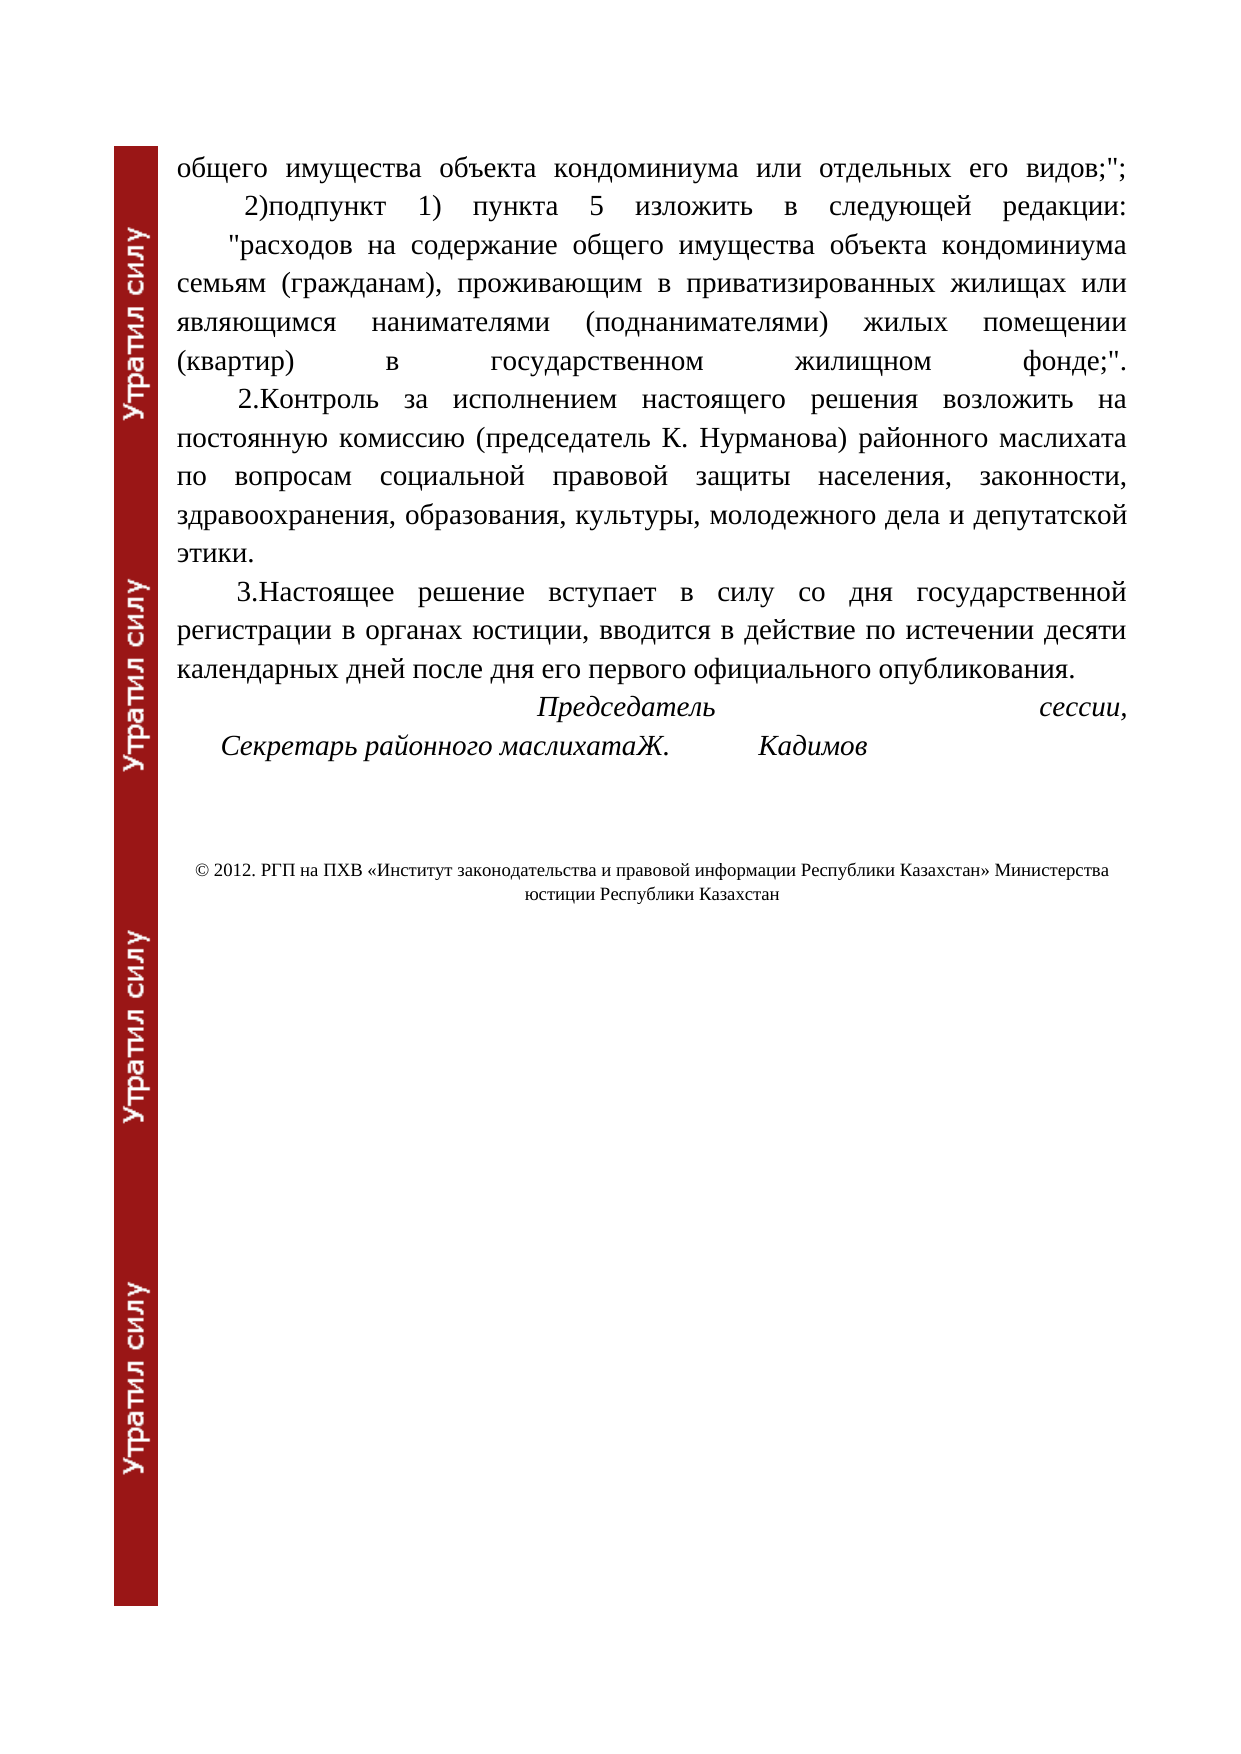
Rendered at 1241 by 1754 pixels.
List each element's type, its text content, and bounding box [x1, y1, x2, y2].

picture [114, 684, 158, 689]
picture [114, 762, 158, 858]
picture [114, 905, 158, 1606]
picture [114, 146, 158, 150]
text Председатель сессии, Секретарь районного маслихатаЖ. Кадимов [112, 689, 1128, 762]
text © 2012. РГП на ПХВ «Институт законодательства и правовой информации Республики Казахстан» Министерства юстиции Республики Казахстан [112, 858, 1128, 905]
